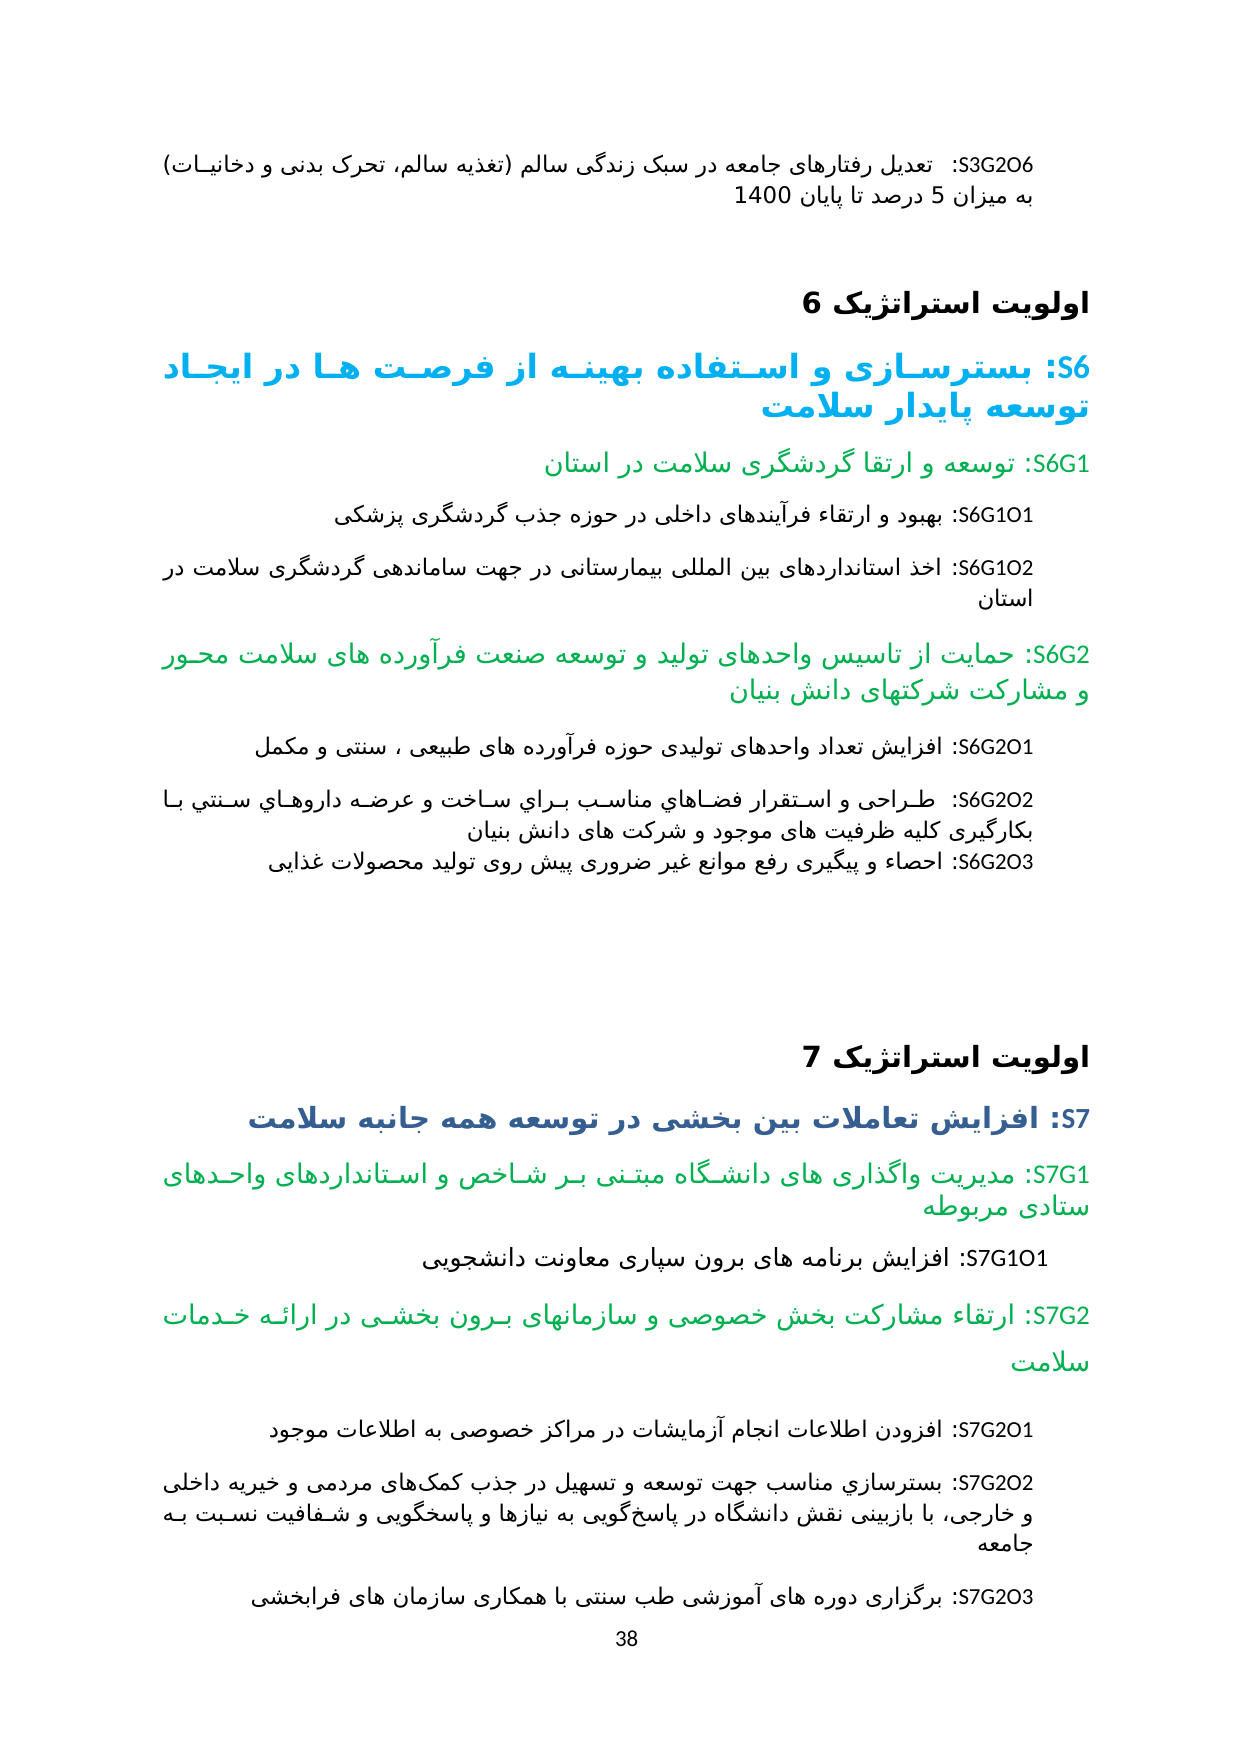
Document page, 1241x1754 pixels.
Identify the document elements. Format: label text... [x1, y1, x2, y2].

text S3G2O6: تعدیل رفتارهای جامعه در سبک زندگی سالم (تغذیه سالم، تحرک بدنی و دخانیات) به میزان 5 درصد تا پایان 1400 [162, 150, 1034, 209]
text S6G1O2: اخذ استانداردهای بین المللی بیمارستانی در جهت ساماندهی گردشگری سلامت در استان [162, 553, 1034, 612]
text S7G2: ارتقاء مشارکت بخش خصوصی و سازمانهای برون بخشی در ارائه خدمات سلامت [162, 1298, 1090, 1378]
text S7G2O3: برگزاری دوره های آموزشی طب سنتی با همکاری سازمان های فرابخشی [162, 1582, 1034, 1610]
text S6G2: حمایت از تاسیس واحدهای تولید و توسعه صنعت فرآورده های سلامت محور و مشارکت شرکتهای دانش بنیان [162, 637, 1090, 706]
text S6G2O1: افزایش تعداد واحدهای تولیدی حوزه فرآورده های طبیعی ، سنتی و مکمل [162, 732, 1034, 760]
text S6: بسترسازی و استفاده بهینه از فرصت ها در ایجاد توسعه پایدار سلامت [162, 346, 1090, 426]
text S7G2O2: بسترسازي مناسب جهت توسعه و تسهیل در جذب کمک‌های مردمی و خیریه داخلی و خارجی، با بازبینی نقش دانشگاه‌ در پاسخ‌گویی به نیازها و پاسخگویی و شفافیت نسبت به جامعه [162, 1468, 1034, 1557]
text S7G1: مدیریت واگذاری های دانشگاه مبتنی بر شاخص و استانداردهای واحدهای ستادی مربوطه [162, 1157, 1090, 1221]
text S6G2O3: احصاء و پیگیری رفع موانع غیر ضروری پیش روی تولید محصولات غذایی [162, 847, 1034, 875]
text S7G1O1: افزایش برنامه های برون سپاری معاونت دانشجویی [162, 1242, 1048, 1273]
text اولویت استراتژیک 6 [162, 286, 1090, 320]
text S6G1: توسعه و ارتقا گردشگری سلامت در استان [162, 447, 1090, 480]
text S6G1O1: بهبود و ارتقاء فرآیندهای داخلی در حوزه جذب گردشگری پزشکی [162, 501, 1034, 528]
text S7: افزایش تعاملات بین بخشی در توسعه همه جانبه سلامت [162, 1100, 1090, 1136]
text اولویت استراتژیک 7 [162, 1041, 1090, 1074]
text S7G2O1: افزودن اطلاعات انجام آزمایشات در مراکز خصوصی به اطلاعات موجود [162, 1415, 1034, 1443]
text S6G2O2: طراحی و استقرار فضاهاي مناسب براي ساخت و عرضه داروهاي سنتي با بکارگیری کلیه ظرفیت های موجود و شرکت های دانش بنیان [162, 785, 1034, 843]
